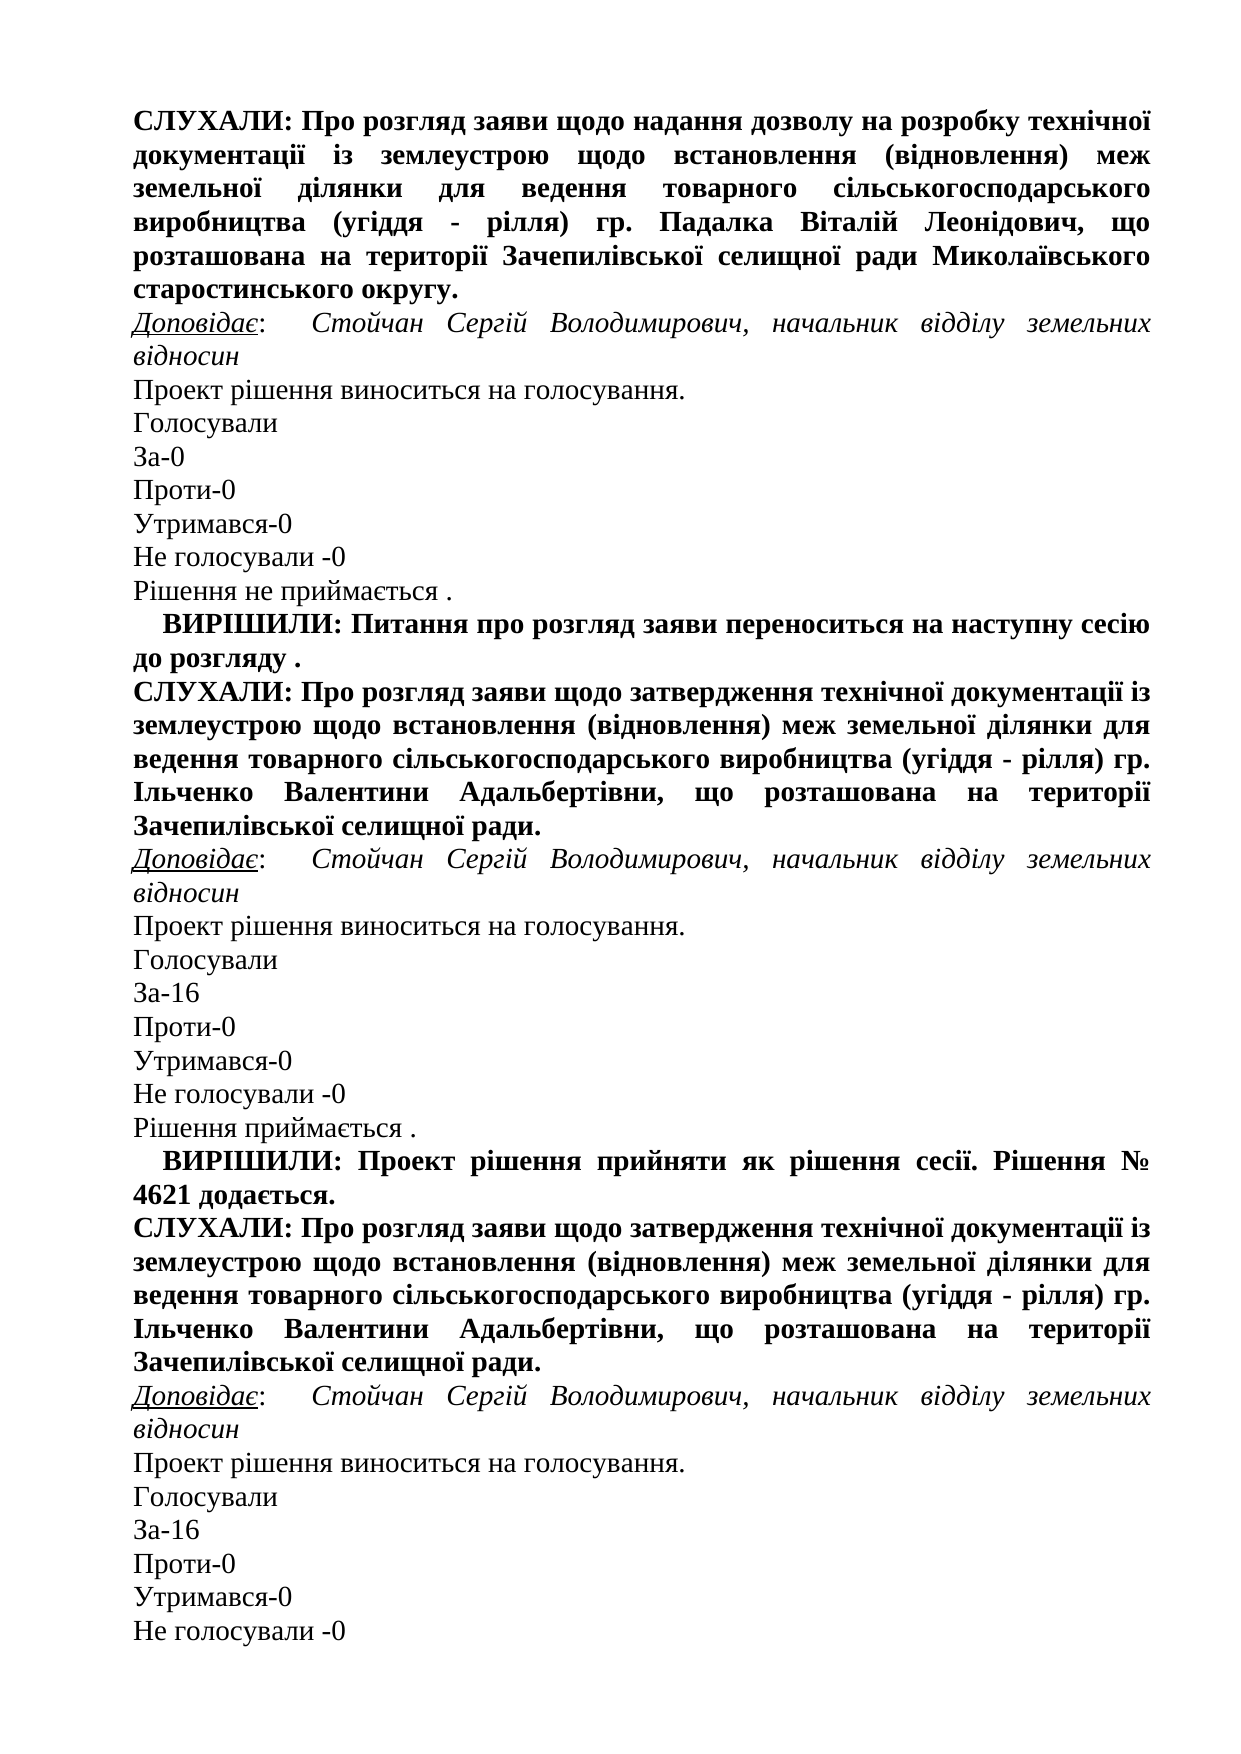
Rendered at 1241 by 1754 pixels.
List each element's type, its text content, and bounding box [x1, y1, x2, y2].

text СЛУХАЛИ: Про розгляд заяви щодо надання дозволу на розробку технічної документації із землеустрою щодо встановлення (відновлення) меж земельної ділянки для ведення товарного сільськогосподарського виробництва (угіддя - рілля) гр. Падалка Віталій Леонідович, що розташована на території Зачепилівської селищної ради Миколаївського старостинського округу. [133, 103, 1152, 305]
text За-16 [133, 1512, 1152, 1546]
text СЛУХАЛИ: Про розгляд заяви щодо затвердження технічної документації із землеустрою щодо встановлення (відновлення) меж земельної ділянки для ведення товарного сільськогосподарського виробництва (угіддя - рілля) гр. Ільченко Валентини Адальбертівни, що розташована на території Зачепилівської селищної ради. [133, 674, 1152, 841]
text ВИРІШИЛИ: Проект рішення прийняти як рішення сесії. Рішення № 4621 додається. [133, 1143, 1152, 1210]
text Утримався-0 [133, 1043, 1152, 1076]
text Доповідає: Стойчан Сергій Володимирович, начальник відділу земельних відносин [133, 841, 1152, 908]
text Проти-0 [133, 472, 1152, 506]
text Голосували [133, 405, 1152, 439]
text ВИРІШИЛИ: Питання про розгляд заяви переноситься на наступну сесію до розгляду . [133, 607, 1152, 674]
text Доповідає: Стойчан Сергій Володимирович, начальник відділу земельних відносин [133, 1378, 1152, 1445]
text Проти-0 [133, 1546, 1152, 1579]
text Утримався-0 [133, 506, 1152, 539]
text Доповідає: Стойчан Сергій Володимирович, начальник відділу земельних відносин [133, 305, 1152, 372]
text Рішення не приймається . [133, 573, 1152, 607]
text Не голосували -0 [133, 1076, 1152, 1110]
text Проект рішення виноситься на голосування. [133, 372, 1152, 405]
text Проект рішення виноситься на голосування. [133, 908, 1152, 942]
text СЛУХАЛИ: Про розгляд заяви щодо затвердження технічної документації із землеустрою щодо встановлення (відновлення) меж земельної ділянки для ведення товарного сільськогосподарського виробництва (угіддя - рілля) гр. Ільченко Валентини Адальбертівни, що розташована на території Зачепилівської селищної ради. [133, 1210, 1152, 1378]
text Голосували [133, 1479, 1152, 1512]
text Голосували [133, 942, 1152, 976]
text Проект рішення виноситься на голосування. [133, 1445, 1152, 1479]
text Не голосували -0 [133, 1613, 1152, 1646]
text Проти-0 [133, 1009, 1152, 1043]
text Не голосували -0 [133, 539, 1152, 573]
text Утримався-0 [133, 1579, 1152, 1613]
text За-0 [133, 439, 1152, 472]
text Рішення приймається . [133, 1110, 1152, 1143]
text За-16 [133, 976, 1152, 1009]
